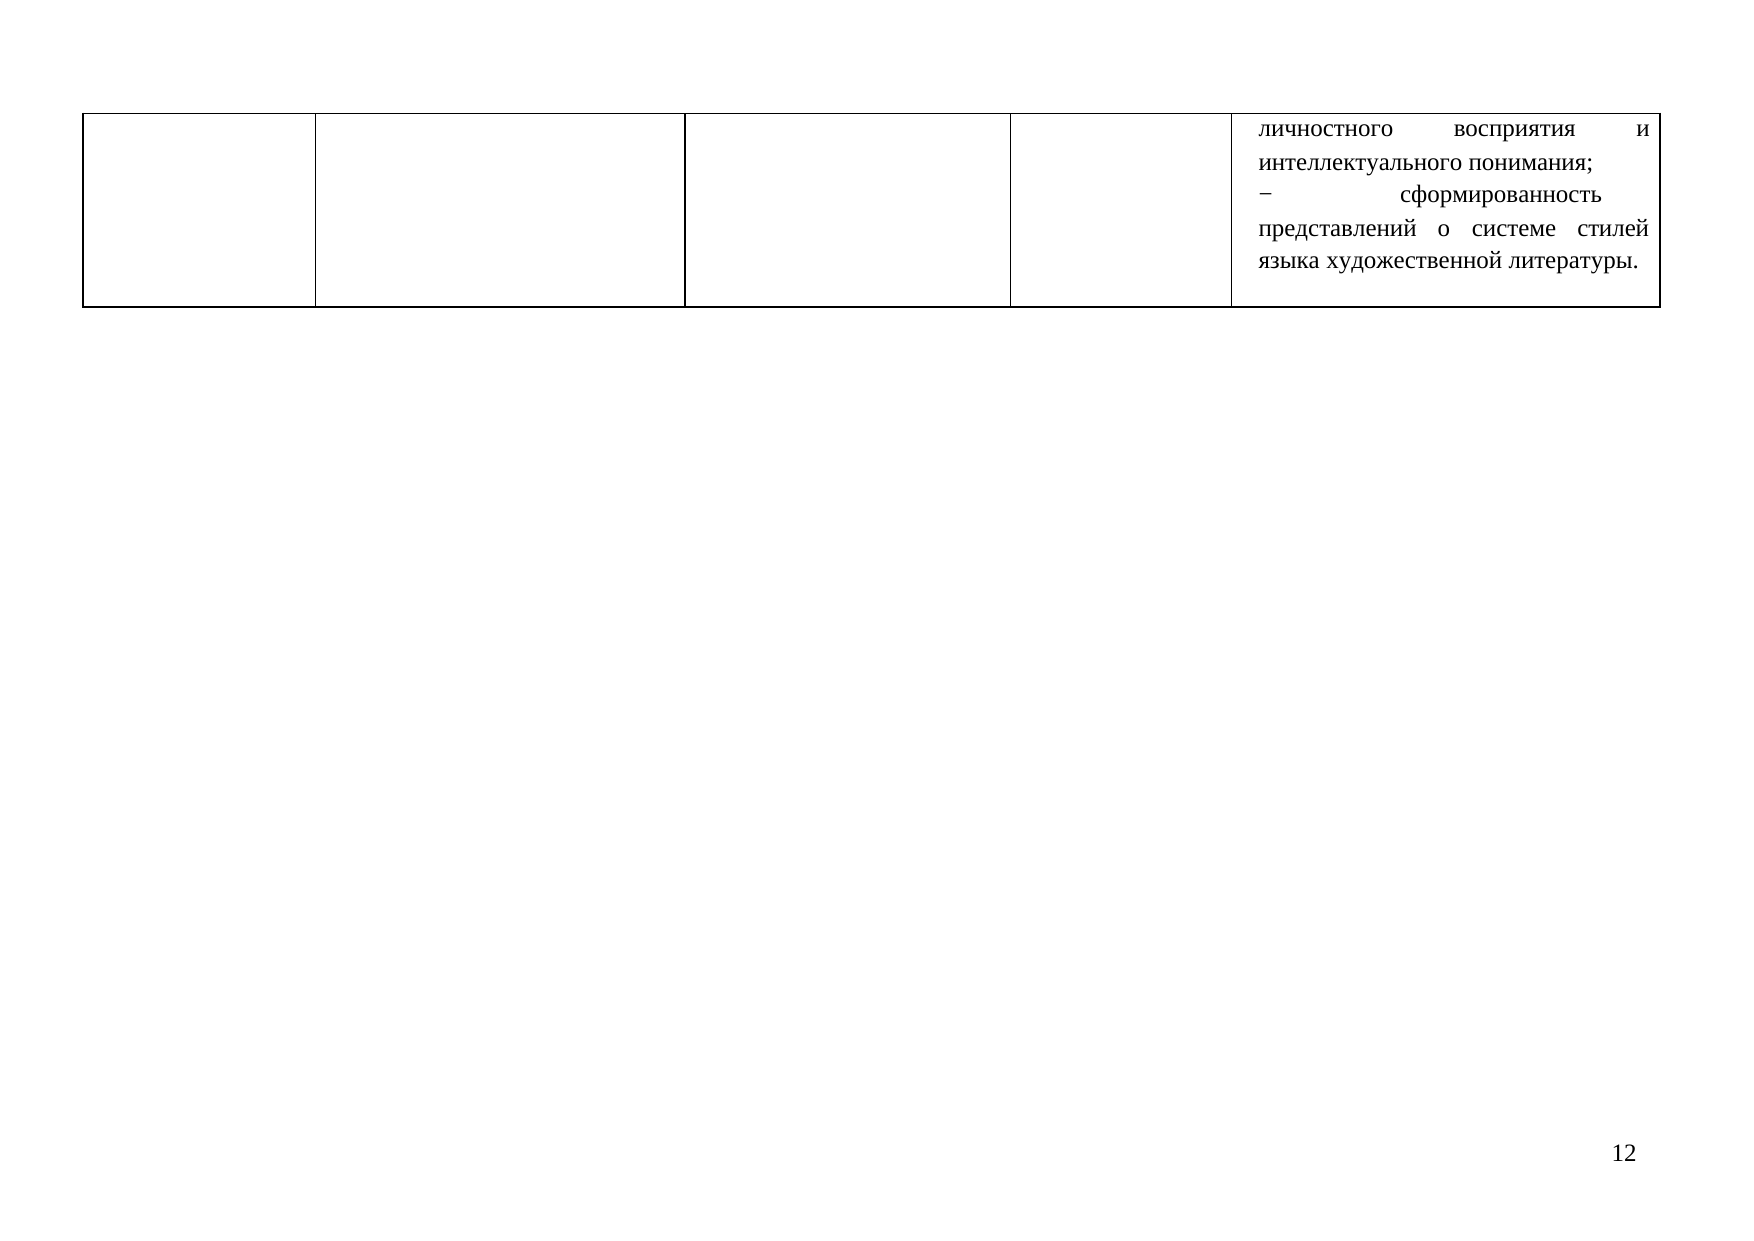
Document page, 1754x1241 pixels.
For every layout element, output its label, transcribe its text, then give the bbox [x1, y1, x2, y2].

table_header [686, 114, 1010, 306]
table_header [316, 114, 684, 306]
table_header [1011, 114, 1231, 306]
table_header личностного восприятия и интеллектуального понимания; − сформированность представлений о системе стилей языка художественной литературы. [1232, 114, 1659, 306]
table_header [84, 114, 315, 306]
